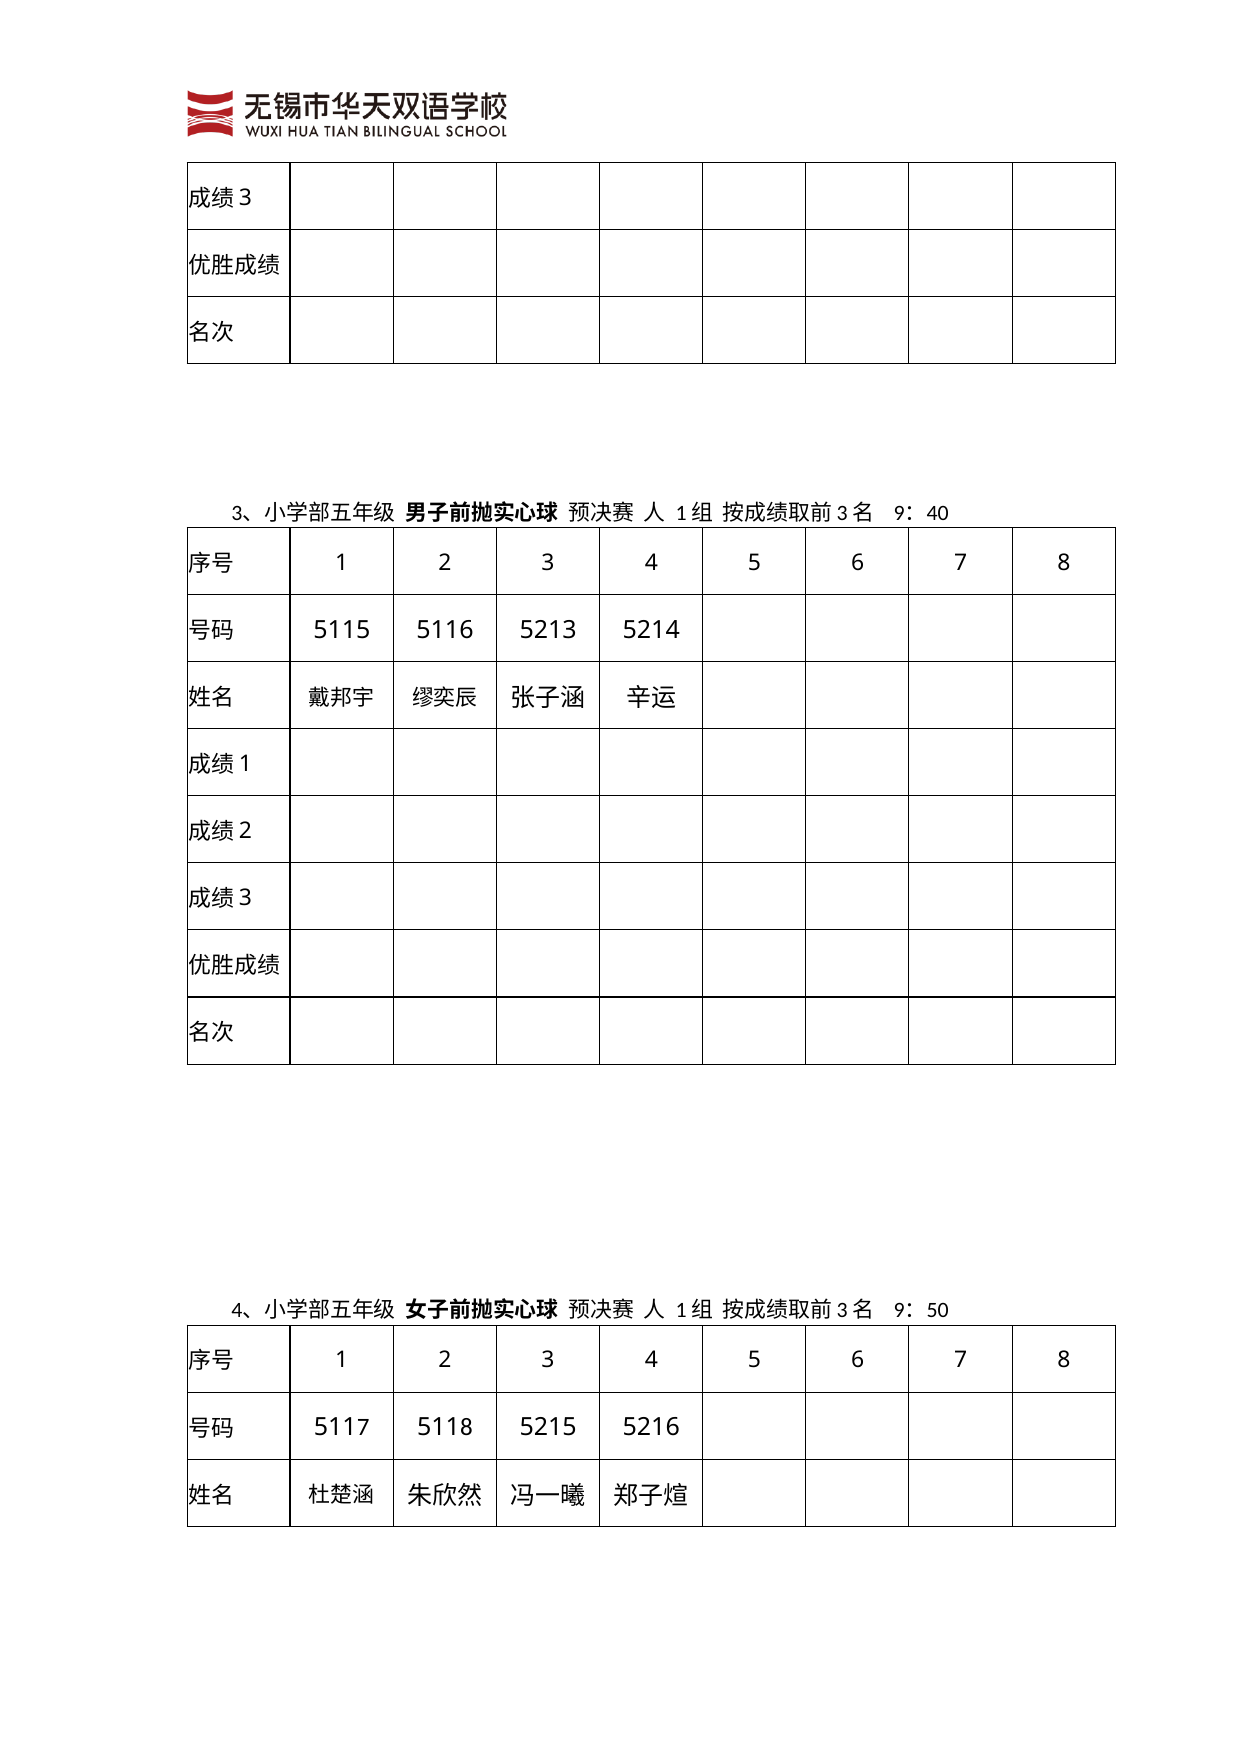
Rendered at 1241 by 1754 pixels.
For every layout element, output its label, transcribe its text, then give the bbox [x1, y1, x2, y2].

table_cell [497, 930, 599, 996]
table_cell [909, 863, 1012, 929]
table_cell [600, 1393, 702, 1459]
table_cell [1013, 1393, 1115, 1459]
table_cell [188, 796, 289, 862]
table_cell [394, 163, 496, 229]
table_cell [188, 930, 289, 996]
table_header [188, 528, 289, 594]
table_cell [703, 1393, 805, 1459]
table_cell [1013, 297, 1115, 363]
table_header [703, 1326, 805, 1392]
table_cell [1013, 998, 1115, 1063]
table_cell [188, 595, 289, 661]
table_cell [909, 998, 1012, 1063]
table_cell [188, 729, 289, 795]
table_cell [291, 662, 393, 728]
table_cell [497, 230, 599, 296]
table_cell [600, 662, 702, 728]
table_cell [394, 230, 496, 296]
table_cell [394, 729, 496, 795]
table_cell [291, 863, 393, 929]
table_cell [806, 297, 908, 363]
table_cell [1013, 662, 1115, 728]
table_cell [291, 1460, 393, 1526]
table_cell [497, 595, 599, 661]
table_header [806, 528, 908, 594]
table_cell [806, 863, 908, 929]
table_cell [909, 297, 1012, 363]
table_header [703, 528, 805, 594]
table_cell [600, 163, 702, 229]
list 4、小学部五年级 女子前抛实心球 预决赛 人 1组 按成绩取前3名 9：50 [187, 1292, 1053, 1324]
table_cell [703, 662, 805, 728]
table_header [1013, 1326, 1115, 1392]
list 3、小学部五年级 男子前抛实心球 预决赛 人 1组 按成绩取前3名 9：40 [187, 494, 1053, 527]
picture [187, 90, 507, 137]
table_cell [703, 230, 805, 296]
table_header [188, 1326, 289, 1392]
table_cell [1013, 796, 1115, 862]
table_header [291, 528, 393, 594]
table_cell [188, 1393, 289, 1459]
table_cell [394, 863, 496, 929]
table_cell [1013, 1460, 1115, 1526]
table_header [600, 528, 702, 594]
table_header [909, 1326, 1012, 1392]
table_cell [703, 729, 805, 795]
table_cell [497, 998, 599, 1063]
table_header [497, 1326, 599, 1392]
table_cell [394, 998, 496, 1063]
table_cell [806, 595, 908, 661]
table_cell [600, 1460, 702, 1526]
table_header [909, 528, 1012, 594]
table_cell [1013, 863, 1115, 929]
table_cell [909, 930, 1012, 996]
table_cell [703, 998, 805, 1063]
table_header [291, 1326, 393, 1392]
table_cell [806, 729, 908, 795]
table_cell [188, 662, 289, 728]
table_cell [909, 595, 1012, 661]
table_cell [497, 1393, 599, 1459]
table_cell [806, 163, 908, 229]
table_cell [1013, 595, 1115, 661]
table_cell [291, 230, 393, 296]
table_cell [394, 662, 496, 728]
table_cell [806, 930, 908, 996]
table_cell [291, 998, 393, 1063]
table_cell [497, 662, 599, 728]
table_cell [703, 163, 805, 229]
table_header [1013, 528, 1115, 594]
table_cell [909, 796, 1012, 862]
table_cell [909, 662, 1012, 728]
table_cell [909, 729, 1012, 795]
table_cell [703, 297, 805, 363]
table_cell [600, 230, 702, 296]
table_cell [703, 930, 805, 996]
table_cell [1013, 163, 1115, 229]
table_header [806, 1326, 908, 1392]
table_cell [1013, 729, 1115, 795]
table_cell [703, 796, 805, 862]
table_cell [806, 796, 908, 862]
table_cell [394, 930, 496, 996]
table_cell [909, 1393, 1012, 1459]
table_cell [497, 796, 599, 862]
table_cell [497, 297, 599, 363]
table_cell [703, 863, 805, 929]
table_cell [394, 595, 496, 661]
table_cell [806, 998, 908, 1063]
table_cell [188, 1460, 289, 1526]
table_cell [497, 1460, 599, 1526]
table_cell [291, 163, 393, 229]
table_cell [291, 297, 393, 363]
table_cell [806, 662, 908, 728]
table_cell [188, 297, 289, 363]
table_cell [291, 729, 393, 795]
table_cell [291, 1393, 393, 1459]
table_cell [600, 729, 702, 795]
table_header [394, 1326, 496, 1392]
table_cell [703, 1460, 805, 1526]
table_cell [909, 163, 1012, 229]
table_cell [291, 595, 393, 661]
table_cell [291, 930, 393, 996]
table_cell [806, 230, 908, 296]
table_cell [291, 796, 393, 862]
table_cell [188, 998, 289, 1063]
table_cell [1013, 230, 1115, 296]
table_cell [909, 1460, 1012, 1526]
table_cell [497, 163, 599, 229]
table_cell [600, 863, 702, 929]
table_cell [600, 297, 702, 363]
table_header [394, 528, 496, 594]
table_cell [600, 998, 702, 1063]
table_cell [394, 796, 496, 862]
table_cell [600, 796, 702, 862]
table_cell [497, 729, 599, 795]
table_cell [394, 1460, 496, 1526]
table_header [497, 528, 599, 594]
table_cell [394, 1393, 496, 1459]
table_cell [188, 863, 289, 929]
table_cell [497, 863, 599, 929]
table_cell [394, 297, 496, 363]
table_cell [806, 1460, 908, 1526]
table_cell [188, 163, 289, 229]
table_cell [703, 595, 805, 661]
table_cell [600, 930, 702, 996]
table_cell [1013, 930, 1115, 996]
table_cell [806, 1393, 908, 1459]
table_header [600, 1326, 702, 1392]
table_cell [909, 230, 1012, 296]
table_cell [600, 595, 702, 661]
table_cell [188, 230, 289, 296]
